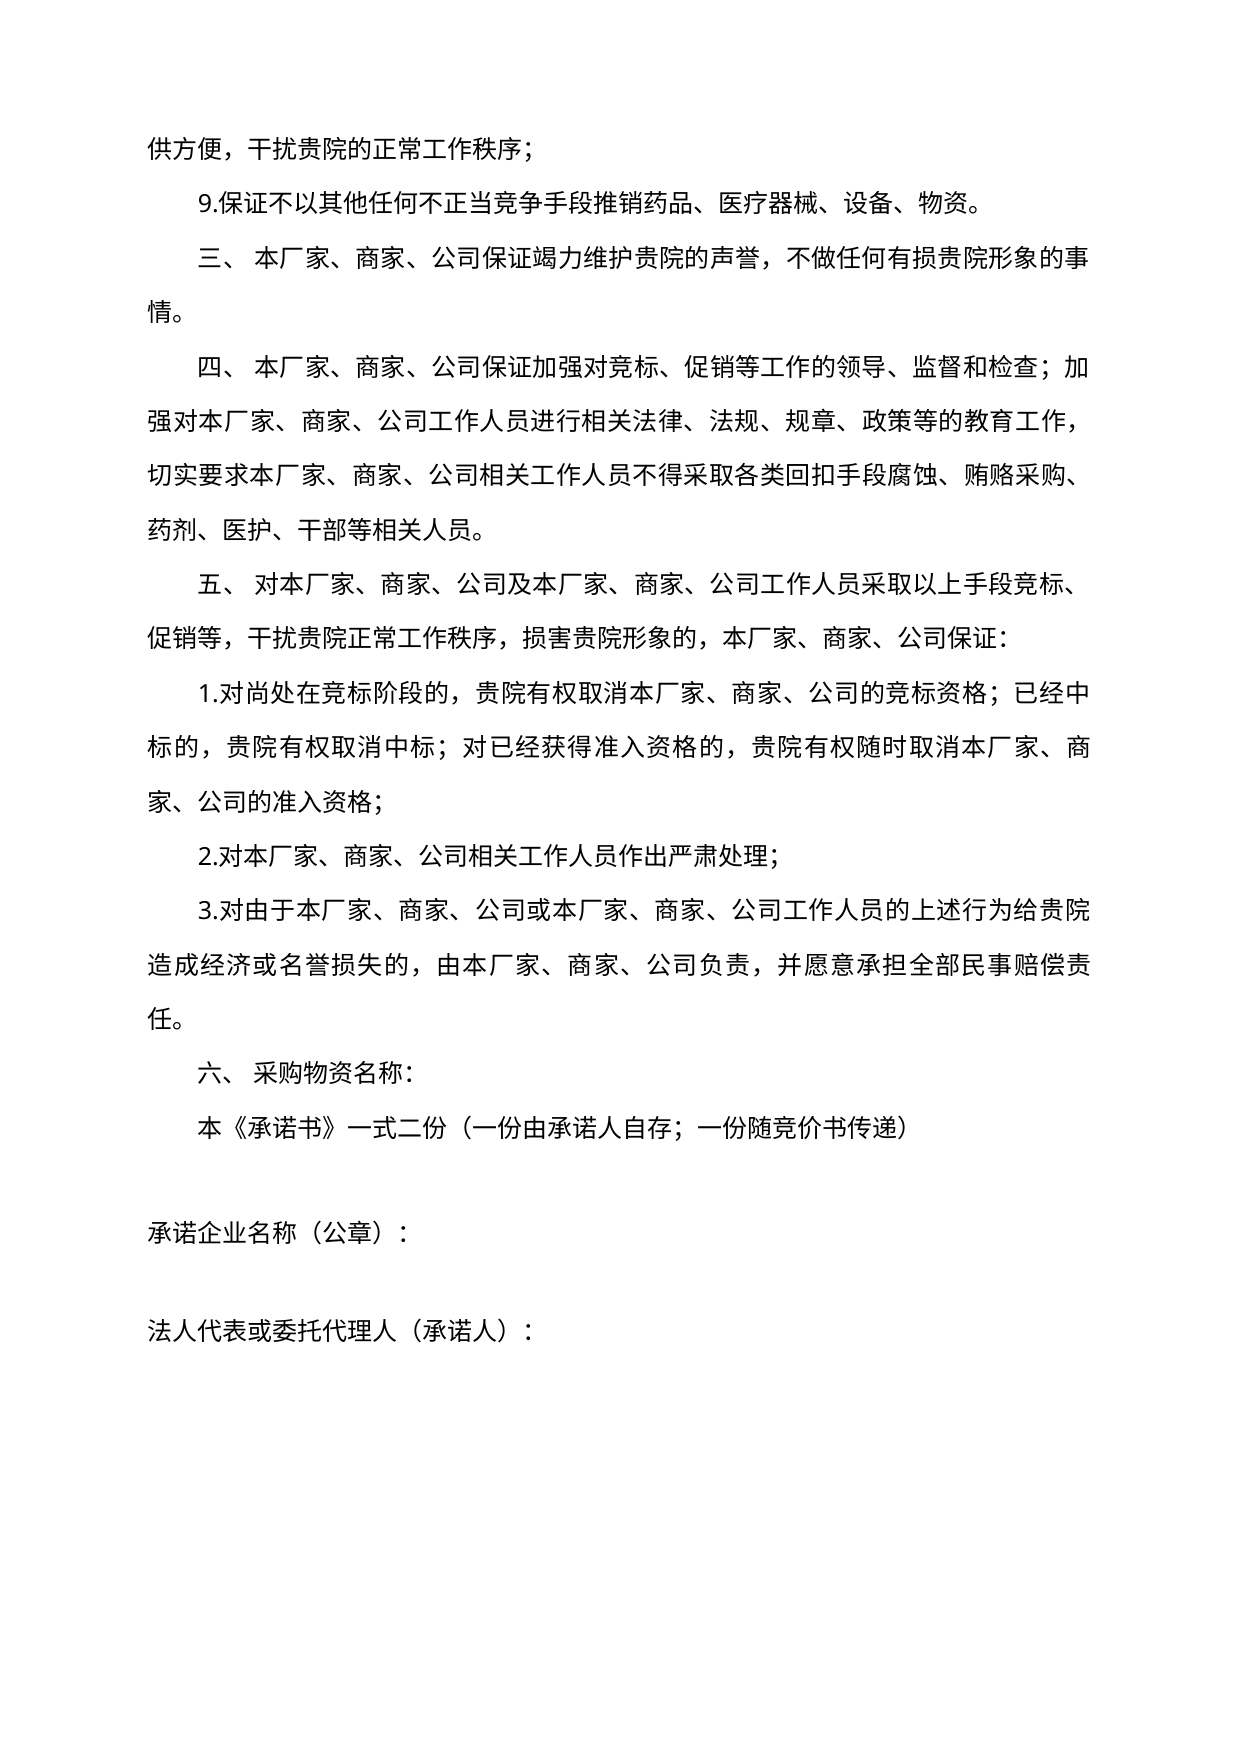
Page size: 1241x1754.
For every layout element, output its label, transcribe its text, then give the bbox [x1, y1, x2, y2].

text 2.对本厂家、商家、公司相关工作人员作出严肃处理； [148, 836, 1093, 873]
text 三、 本厂家、商家、公司保证竭力维护贵院的声誉，不做任何有损贵院形象的事情。 [148, 238, 1093, 329]
text 3.对由于本厂家、商家、公司或本厂家、商家、公司工作人员的上述行为给贵院造成经济或名誉损失的，由本厂家、商家、公司负责，并愿意承担全部民事赔偿责任。 [148, 891, 1093, 1036]
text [148, 129, 1093, 166]
text 本《承诺书》一式二份（一份由承诺人自存；一份随竞价书传递） [148, 1108, 1093, 1144]
text 法人代表或委托代理人（承诺人）： [148, 1312, 1093, 1348]
text 9.保证不以其他任何不正当竞争手段推销药品、医疗器械、设备、物资。 [148, 184, 1093, 220]
text 承诺企业名称（公章）： [148, 1214, 1093, 1250]
text 1.对尚处在竞标阶段的，贵院有权取消本厂家、商家、公司的竞标资格；已经中标的，贵院有权取消中标；对已经获得准入资格的，贵院有权随时取消本厂家、商家、公司的准入资格； [148, 673, 1093, 818]
text 四、 本厂家、商家、公司保证加强对竞标、促销等工作的领导、监督和检查；加强对本厂家、商家、公司工作人员进行相关法律、法规、规章、政策等的教育工作，切实要求本厂家、商家、公司相关工作人员不得采取各类回扣手段腐蚀、贿赂采购、药剂、医护、干部等相关人员。 [148, 347, 1093, 546]
text 五、 对本厂家、商家、公司及本厂家、商家、公司工作人员采取以上手段竞标、促销等，干扰贵院正常工作秩序，损害贵院形象的，本厂家、商家、公司保证： [148, 564, 1093, 655]
text 六、 采购物资名称： [148, 1054, 1093, 1090]
